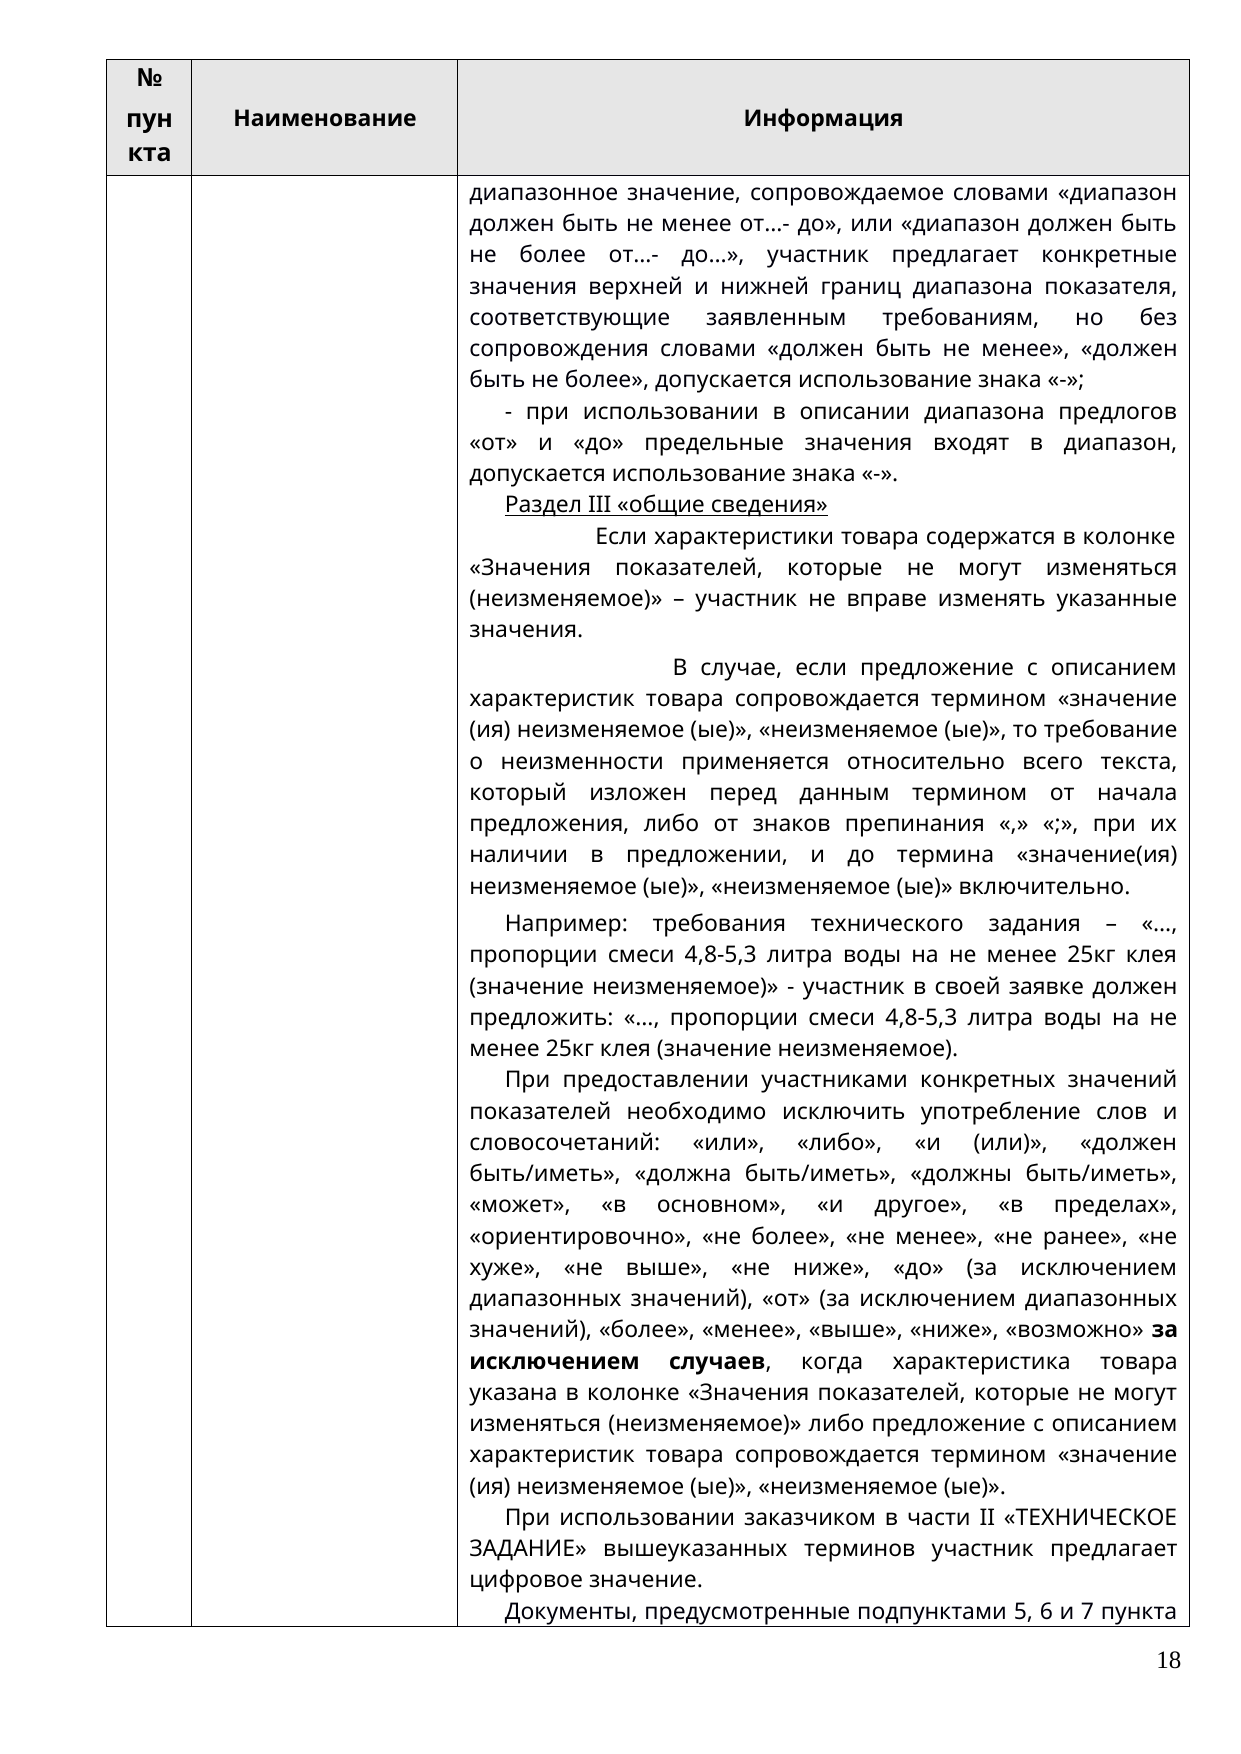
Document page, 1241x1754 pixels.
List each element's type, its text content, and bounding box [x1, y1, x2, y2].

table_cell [458, 176, 1189, 1626]
table_header Информация [458, 60, 1189, 175]
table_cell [192, 176, 457, 1626]
table_header Наименование [192, 60, 457, 175]
table_cell [107, 176, 191, 1626]
table_header № пункта [107, 60, 191, 175]
